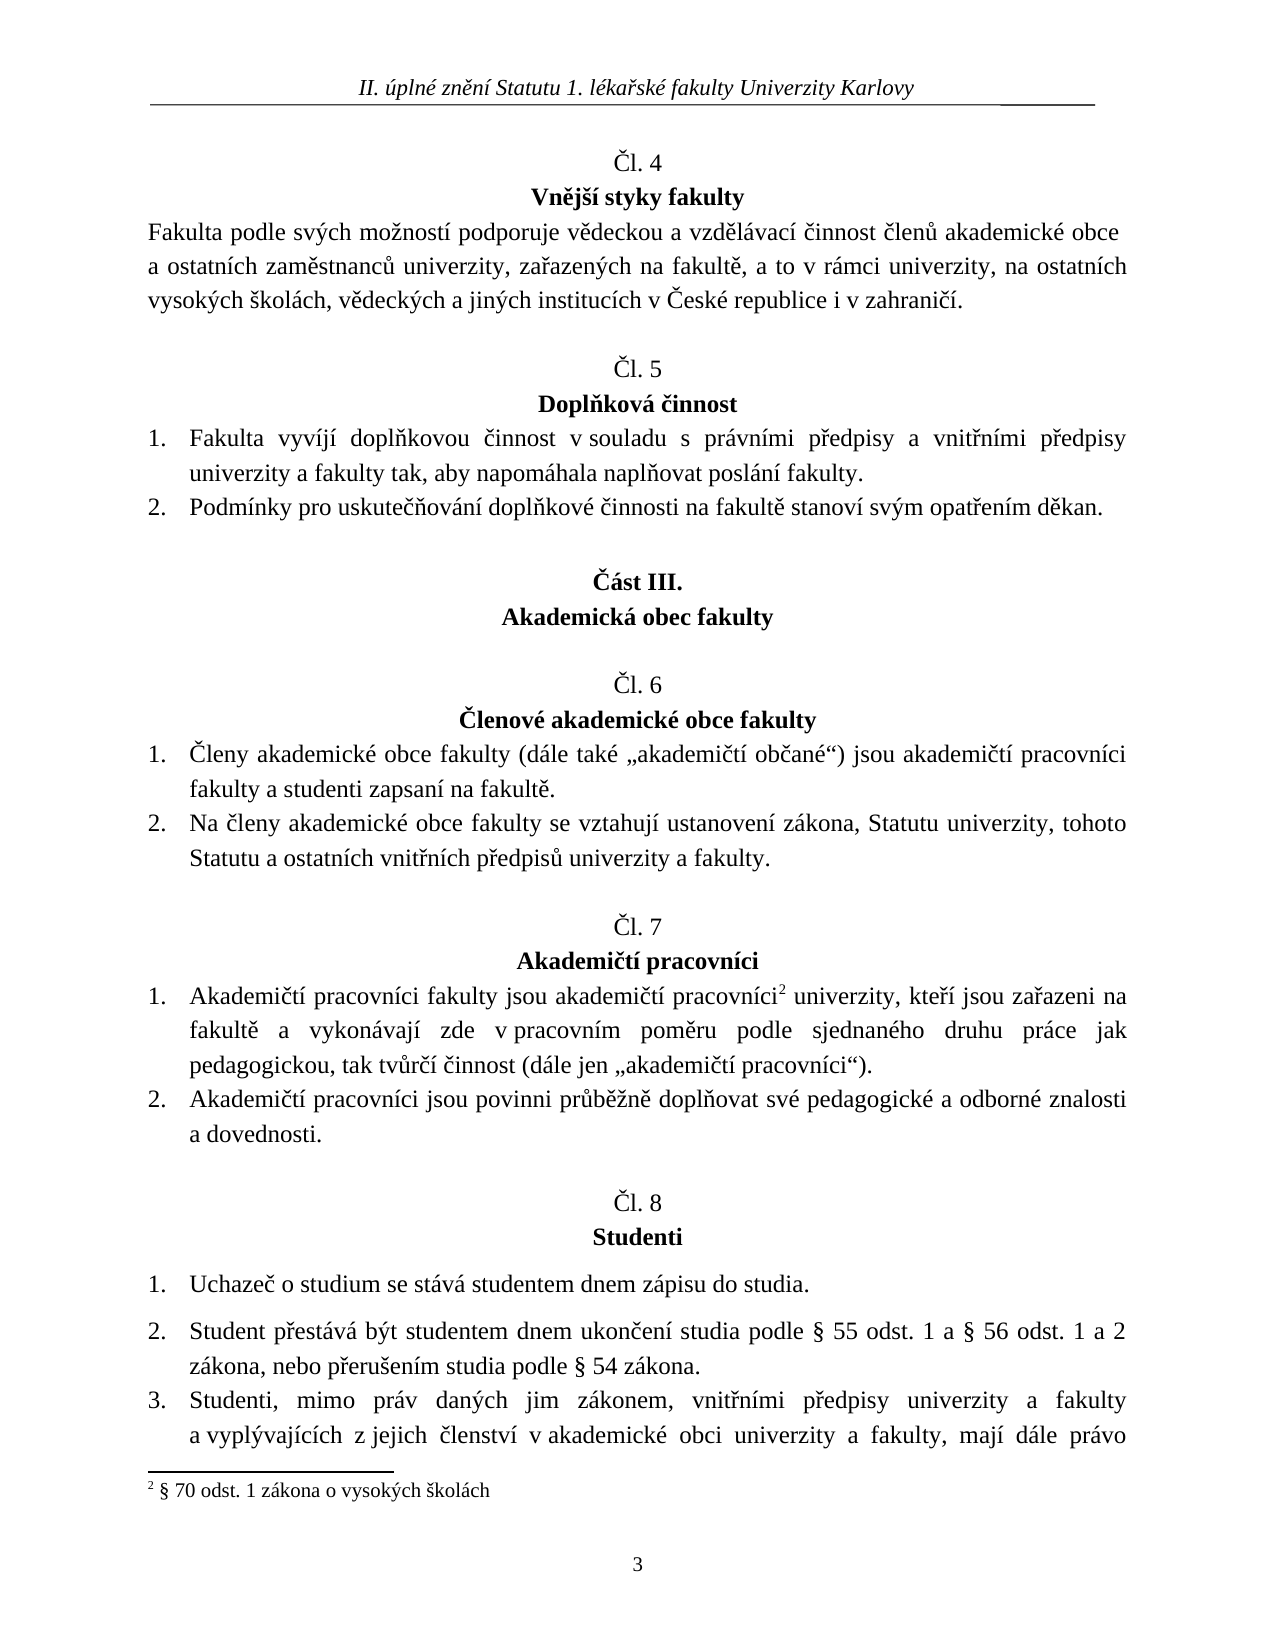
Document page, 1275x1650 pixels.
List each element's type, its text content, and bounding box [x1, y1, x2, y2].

text Čl. 8 [148, 1188, 1127, 1217]
text Část III. [148, 567, 1127, 596]
list Akademičtí pracovníci fakulty jsou akademičtí pracovníci univerzity, kteří jsou zařazeni na fakultě a vykonávají zde v pracovním poměru podle sjednaného druhu práce jak pedagogickou, tak tvůrčí činnost (dále jen „akademičtí pracovníci“). [148, 981, 1127, 1079]
text Akademická obec fakulty [148, 602, 1127, 630]
text Studenti [148, 1222, 1127, 1251]
text Doplňková činnost [148, 389, 1127, 418]
text Fakulta podle svých možností podporuje vědeckou a vzdělávací činnost členů akademické obce a ostatních zaměstnanců univerzity, zařazených na fakultě, a to v rámci univerzity, na ostatních vysokých školách, vědeckých a jiných institucích v České republice i v zahraničí. [148, 217, 1127, 314]
list Student přestává být studentem dnem ukončení studia podle § 55 odst. § 56 odst. 2 zákona, nebo přerušením studia podle § 54 zákona. [148, 1316, 1127, 1379]
text Čl. 7 [148, 912, 1127, 941]
list Fakulta vyvíjí doplňkovou činnost v souladu s právními předpisy a vnitřními předpisy univerzity a fakulty tak, aby napomáhala naplňovat poslání fakulty. [148, 423, 1127, 487]
list Uchazeč o studium se stává studentem dnem zápisu do studia. [148, 1269, 1127, 1298]
text Čl. 4 [148, 148, 1127, 176]
list Na členy akademické obce fakulty se vztahují ustanovení zákona, Statutu univerzity, tohoto Statutu a ostatních vnitřních předpisů univerzity a fakulty. [148, 808, 1127, 872]
text Čl. 5 [148, 354, 1127, 383]
list Členy akademické obce fakulty (dále také „akademičtí občané“) jsou akademičtí pracovníci fakulty a studenti zapsaní na fakultě. [148, 739, 1127, 803]
text Členové akademické obce fakulty [148, 705, 1127, 734]
text Vnější styky fakulty [148, 182, 1127, 211]
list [148, 1385, 1127, 1448]
text Akademičtí pracovníci [148, 946, 1127, 975]
list Akademičtí pracovníci jsou povinni průběžně doplňovat své pedagogické a odborné znalosti a dovednosti. [148, 1084, 1127, 1148]
text Čl. 6 [148, 671, 1127, 699]
list Podmínky pro uskutečňování doplňkové činnosti na fakultě stanoví svým opatřením děkan. [148, 492, 1127, 521]
